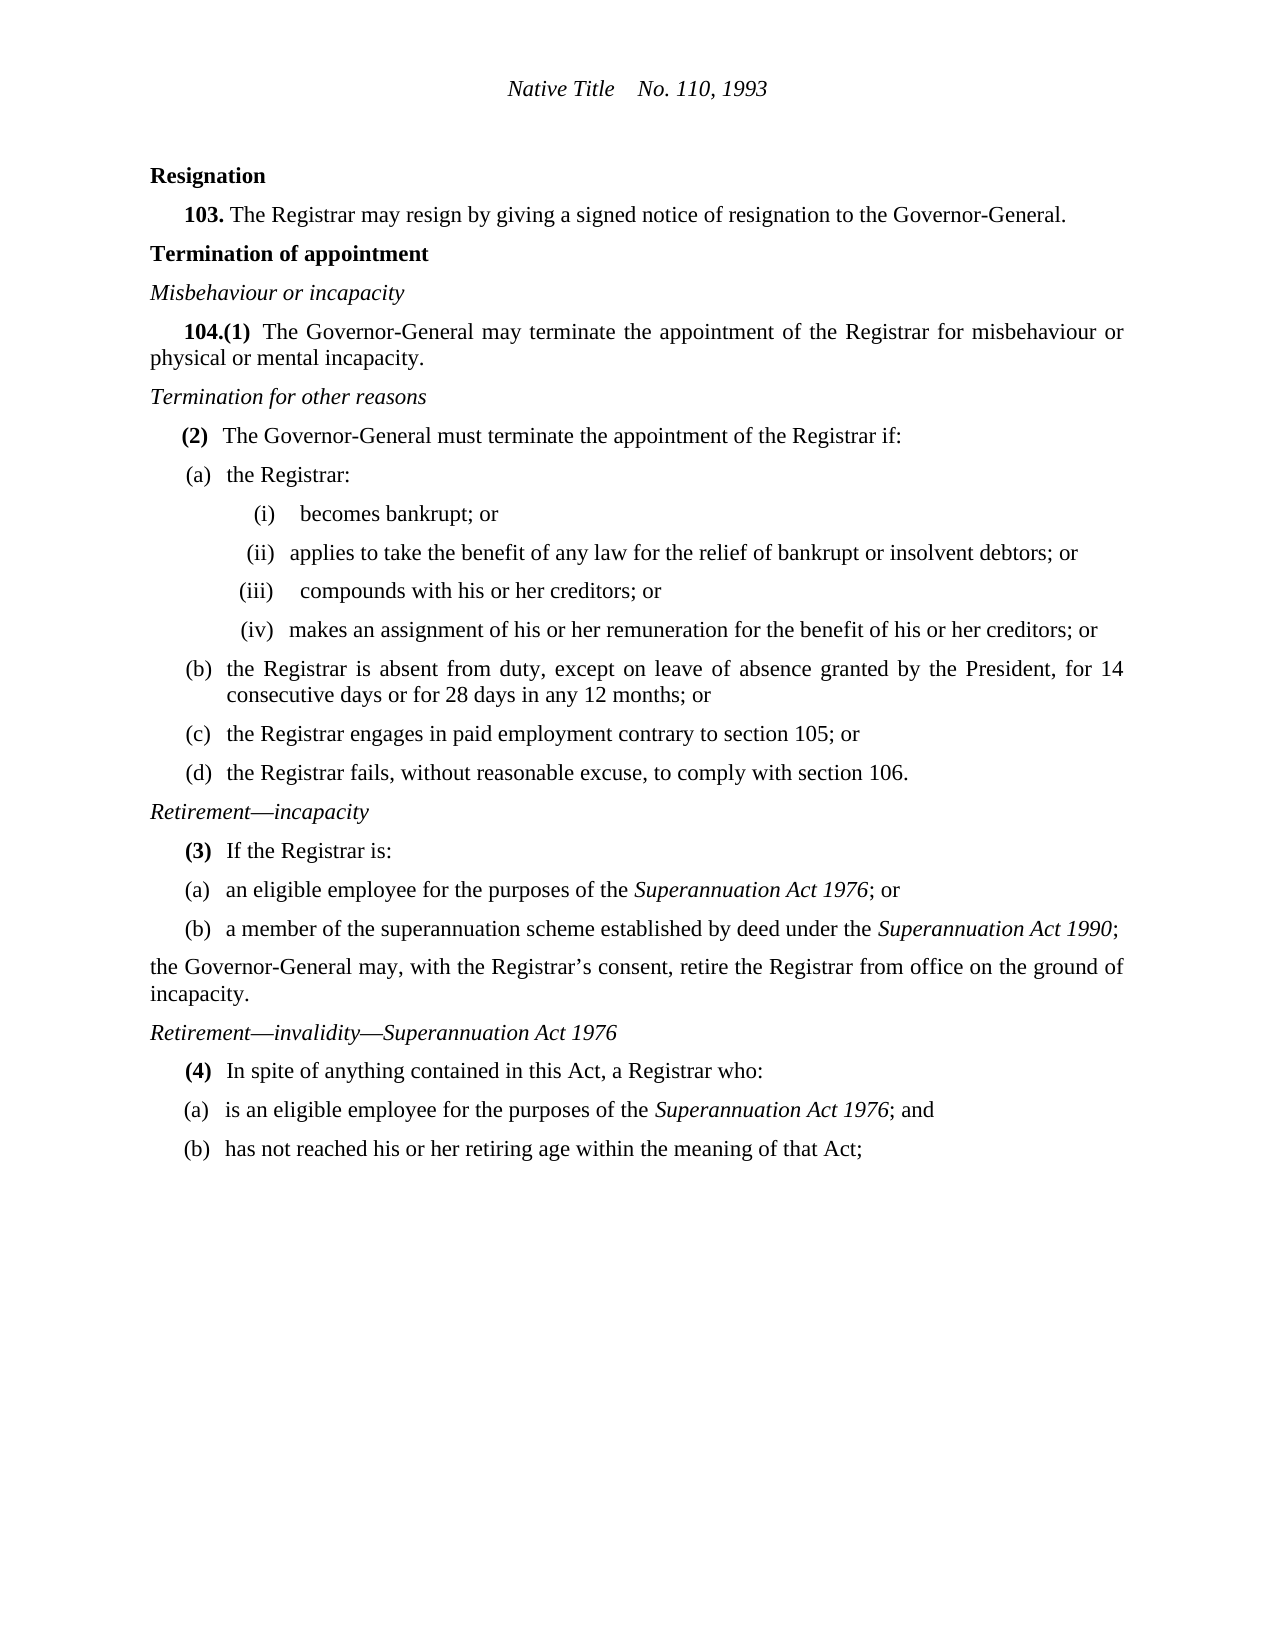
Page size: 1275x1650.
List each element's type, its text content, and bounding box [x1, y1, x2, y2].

text (b) the Registrar is absent from duty, except on leave of absence granted by the President, for 14 consecutive days or for 28 days in any 12 months; or [185, 655, 1125, 708]
text (i) becomes bankrupt; or [253, 500, 1125, 526]
text (iv) makes an assignment of his or her remuneration for the benefit of his or her creditors; or [240, 616, 1125, 643]
text (4) In spite of anything contained in this Act, a Registrar who: [185, 1057, 1125, 1084]
text (iii) compounds with his or her creditors; or [239, 577, 1125, 604]
text Termination for other reasons [150, 383, 1125, 409]
text the Governor-General may, with the Registrar’s consent, retire the Registrar from office on the ground of incapacity. [150, 953, 1125, 1006]
text Termination of appointment [150, 240, 1125, 267]
text (b) a member of the superannuation scheme established by deed under the Superannuation Act 1990; [184, 914, 1125, 941]
text (c) the Registrar engages in paid employment contrary to section 105; or [185, 720, 1125, 747]
text (a) the Registrar: [186, 461, 1125, 487]
text 103. The Registrar may resign by giving a signed notice of resignation to the Governor-General. [150, 201, 1125, 228]
text (a) is an eligible employee for the purposes of the Superannuation Act 1976; and [183, 1096, 1125, 1123]
text (2) The Governor-General must terminate the appointment of the Registrar if: [150, 422, 1125, 448]
text Retirement—invalidity—Superannuation Act 1976 [150, 1019, 1125, 1045]
text Retirement—incapacity [150, 798, 1125, 824]
text Resignation [150, 162, 1125, 189]
text (b) has not reached his or her retiring age within the meaning of that Act; [183, 1135, 1125, 1162]
text (d) the Registrar fails, without reasonable excuse, to comply with section 106. [185, 759, 1125, 786]
text 104.(1) The Governor-General may terminate the appointment of the Registrar for misbehaviour or physical or mental incapacity. [150, 318, 1125, 371]
text (3) If the Registrar is: [185, 837, 1125, 863]
text Misbehaviour or incapacity [150, 279, 1125, 305]
text (ii) applies to take the benefit of any law for the relief of bankrupt or insolvent debtors; or [246, 538, 1125, 565]
text (a) an eligible employee for the purposes of the Superannuation Act 1976; or [184, 876, 1125, 902]
